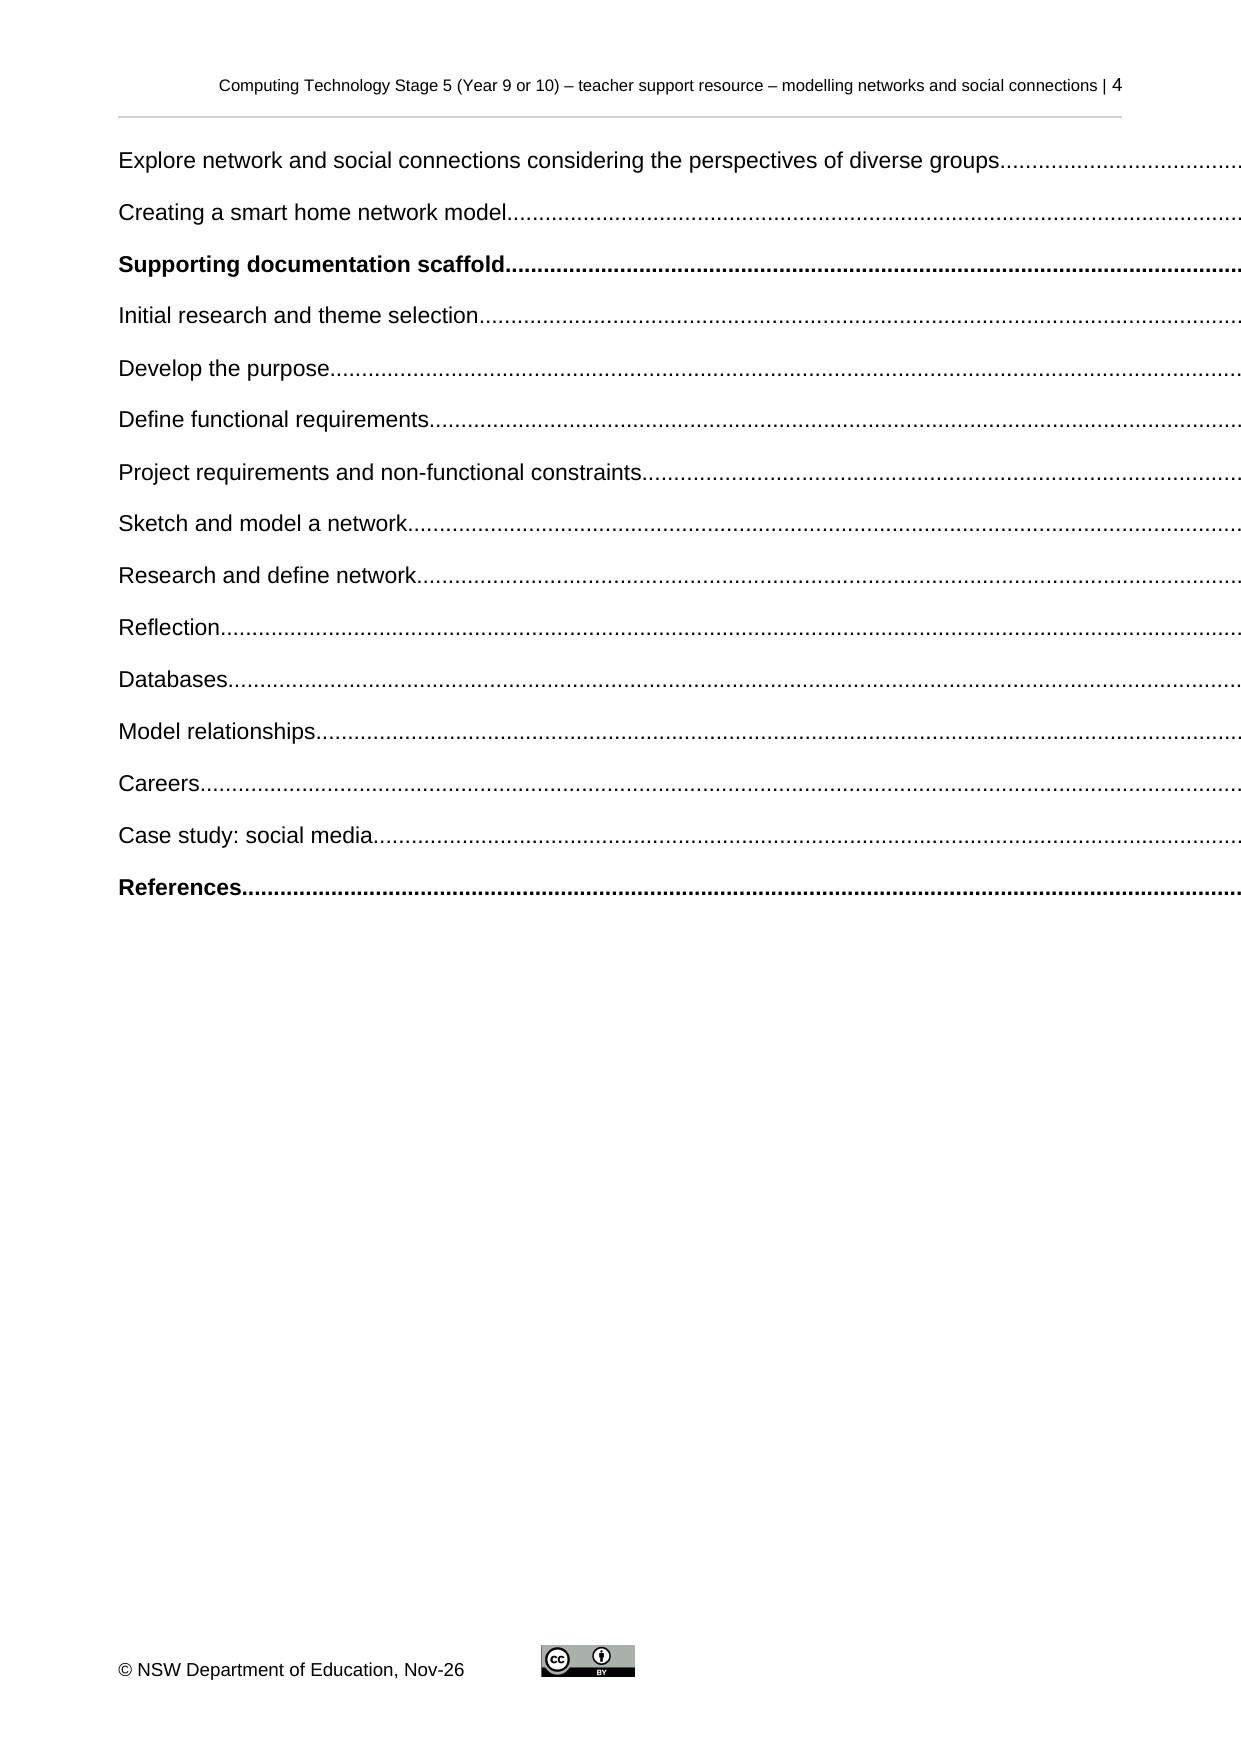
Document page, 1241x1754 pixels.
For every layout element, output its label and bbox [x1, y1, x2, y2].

picture [541, 1645, 635, 1677]
